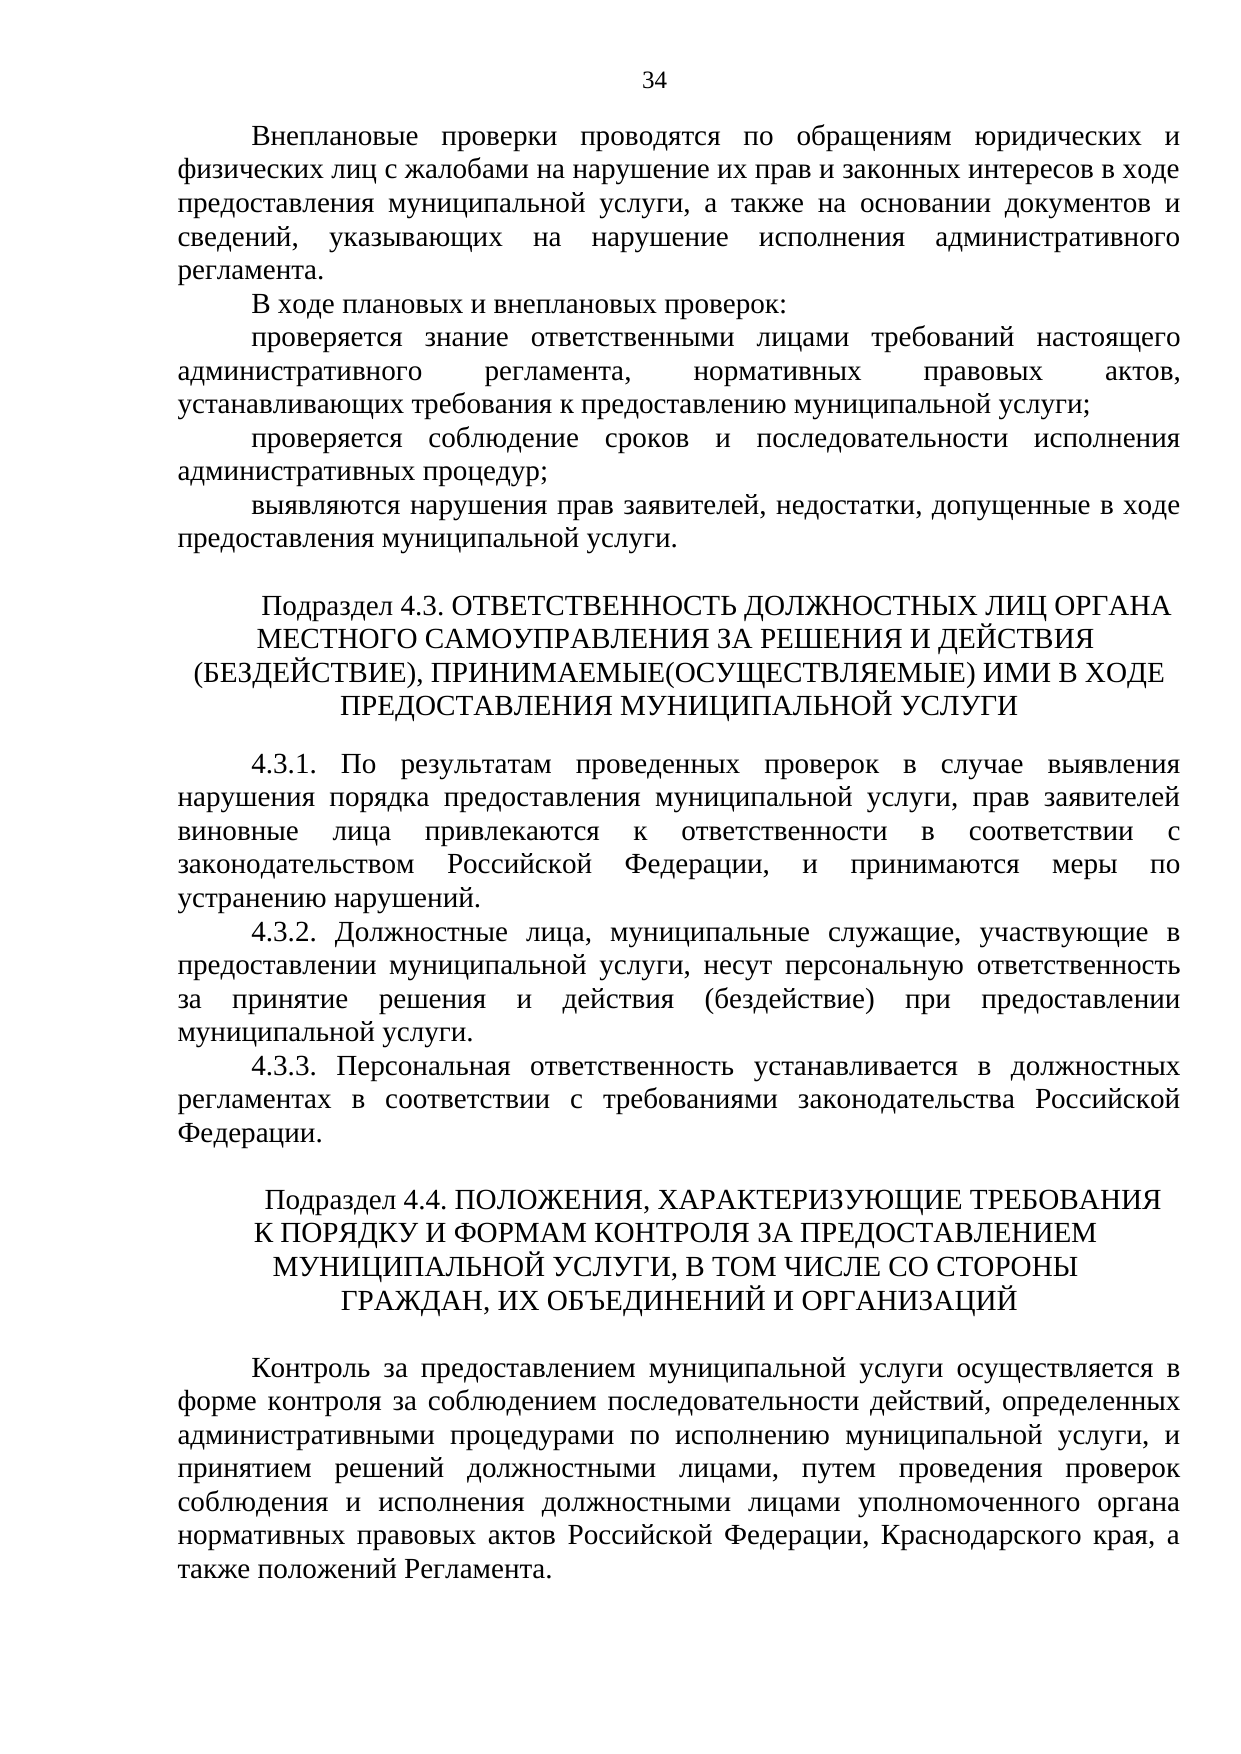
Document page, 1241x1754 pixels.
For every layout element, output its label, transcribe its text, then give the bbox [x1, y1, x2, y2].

text В ходе плановых и внеплановых проверок: [177, 286, 1181, 319]
text 4.3.2. Должностные лица, муниципальные служащие, участвующие в предоставлении муниципальной услуги, несут персональную ответственность за принятие решения и действия (бездействие) при предоставлении муниципальной услуги. [177, 914, 1181, 1048]
text Внеплановые проверки проводятся по обращениям юридических и физических лиц с жалобами на нарушение их прав и законных интересов в ходе предоставления муниципальной услуги, а также на основании документов и сведений, указывающих на нарушение исполнения административного регламента. [177, 118, 1181, 286]
text проверяется знание ответственными лицами требований настоящего административного регламента, нормативных правовых актов, устанавливающих требования к предоставлению муниципальной услуги; [177, 319, 1181, 420]
text выявляются нарушения прав заявителей, недостатки, допущенные в ходе предоставления муниципальной услуги. [177, 487, 1181, 554]
text 4.3.3. Персональная ответственность устанавливается в должностных регламентах в соответствии с требованиями законодательства Российской Федерации. [177, 1048, 1181, 1148]
text 4.3.1. По результатам проведенных проверок в случае выявления нарушения порядка предоставления муниципальной услуги, прав заявителей виновные лица привлекаются к ответственности в соответствии с законодательством Российской Федерации, и принимаются меры по устранению нарушений. [177, 746, 1181, 914]
text Подраздел 4.3. ОТВЕТСТВЕННОСТЬ ДОЛЖНОСТНЫХ ЛИЦ ОРГАНА МЕСТНОГО САМОУПРАВЛЕНИЯ ЗА РЕШЕНИЯ И ДЕЙСТВИЯ (БЕЗДЕЙСТВИЕ), ПРИНИМАЕМЫЕ(ОСУЩЕСТВЛЯЕМЫЕ) ИМИ В ХОДЕ ПРЕДОСТАВЛЕНИЯ МУНИЦИПАЛЬНОЙ УСЛУГИ [177, 588, 1181, 722]
text проверяется соблюдение сроков и последовательности исполнения административных процедур; [177, 420, 1181, 487]
text Подраздел 4.4. ПОЛОЖЕНИЯ, ХАРАКТЕРИЗУЮЩИЕ ТРЕБОВАНИЯ К ПОРЯДКУ И ФОРМАМ КОНТРОЛЯ ЗА ПРЕДОСТАВЛЕНИЕМ МУНИЦИПАЛЬНОЙ УСЛУГИ, В ТОМ ЧИСЛЕ СО СТОРОНЫ ГРАЖДАН, ИХ ОБЪЕДИНЕНИЙ И ОРГАНИЗАЦИЙ [177, 1182, 1181, 1316]
text Контроль за предоставлением муниципальной услуги осуществляется в форме контроля за соблюдением последовательности действий, определенных административными процедурами по исполнению муниципальной услуги, и принятием решений должностными лицами, путем проведения проверок соблюдения и исполнения должностными лицами уполномоченного органа нормативных правовых актов Российской Федерации, Краснодарского края, а также положений Регламента. [177, 1350, 1181, 1584]
